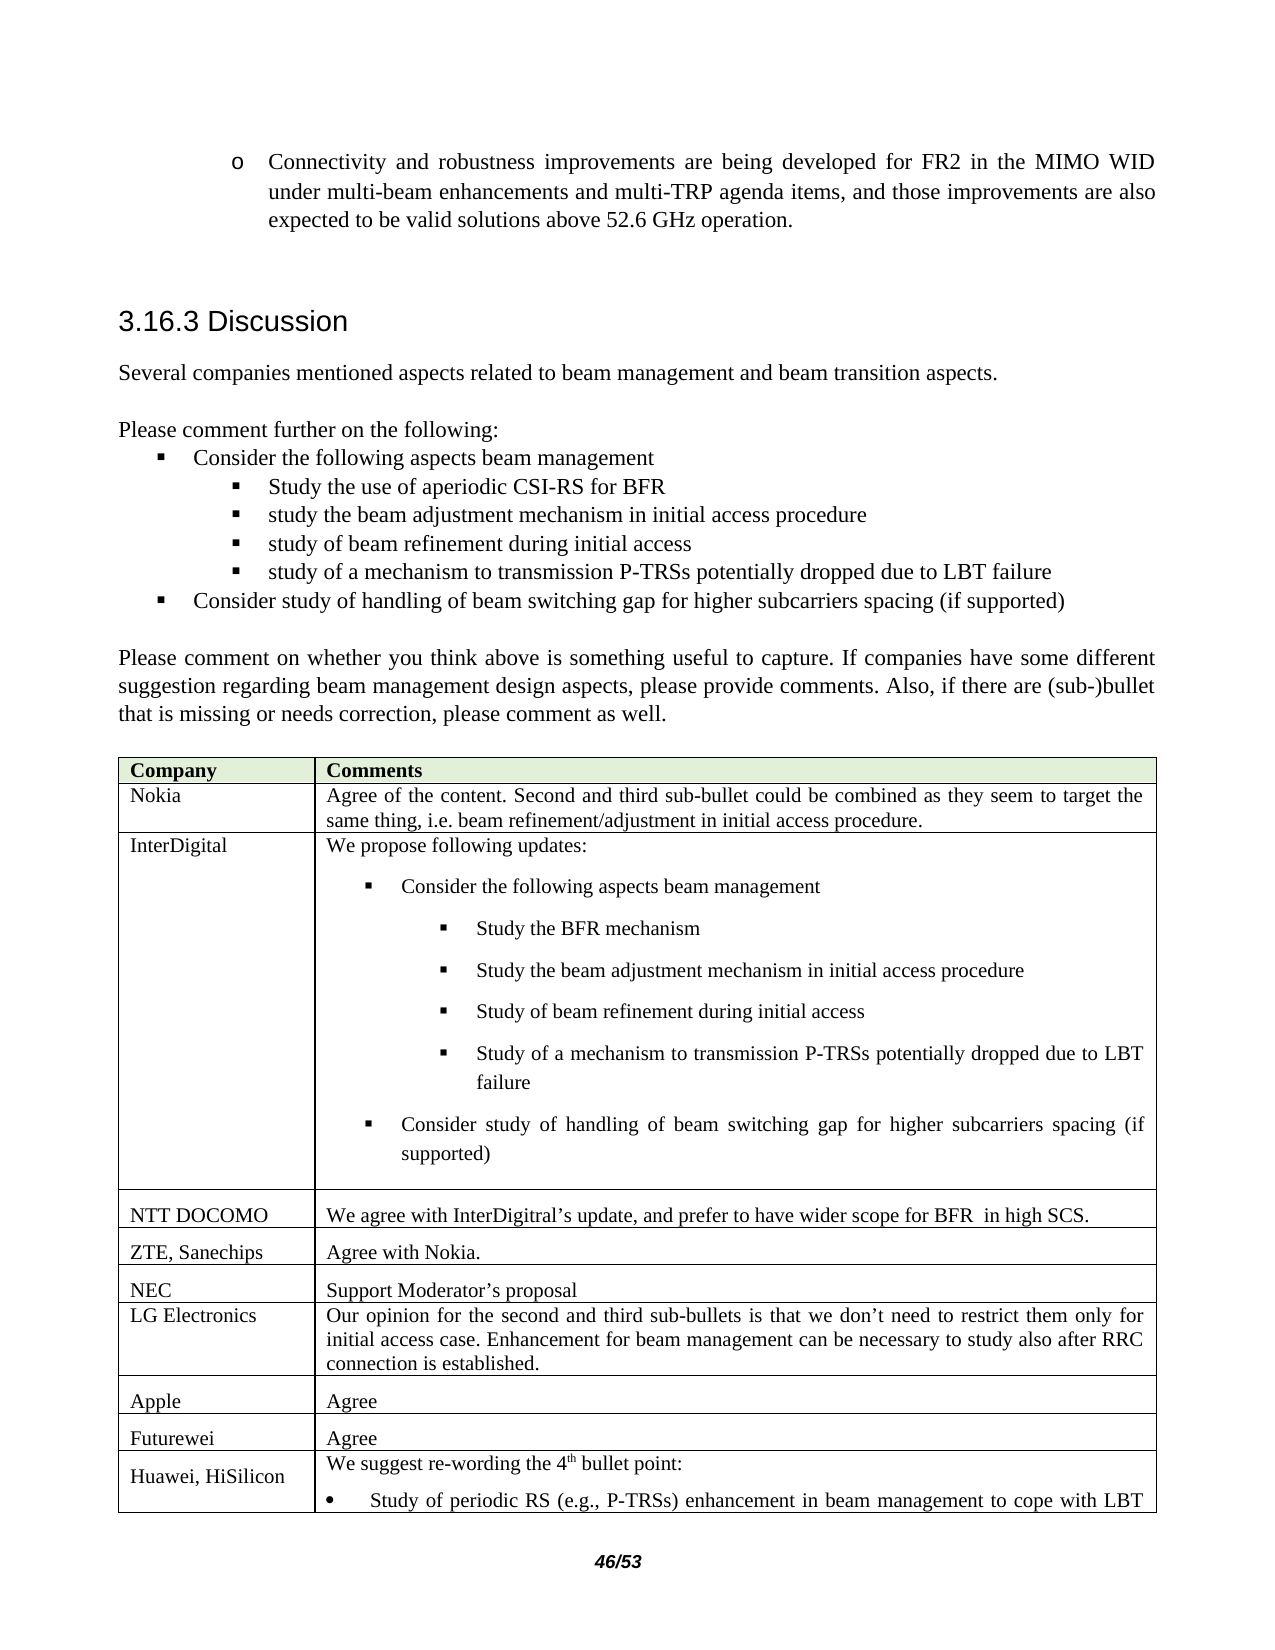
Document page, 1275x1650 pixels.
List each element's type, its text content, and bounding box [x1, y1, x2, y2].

table_cell Apple [119, 1376, 314, 1413]
table_header Comments [316, 758, 1156, 782]
table_cell We propose following updates: Consider the following aspects beam management Study the BFR mechanism Study the beam adjustment mechanism in initial access procedure Study of beam refinement during initial access Study of a mechanism to transmission P-TRSs potentially dropped due to LBT failure Consider study of handling of beam switching gap for higher subcarriers spacing (if supported) [316, 833, 1156, 1189]
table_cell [316, 1451, 1156, 1512]
table_cell LG Electronics [119, 1303, 314, 1375]
text Several companies mentioned aspects related to beam management and beam transition aspects. [118, 359, 1157, 386]
list study of a mechanism to transmission P-TRSs potentially dropped due to LBT failure [231, 558, 1157, 584]
table_cell Agree with Nokia. [316, 1228, 1156, 1264]
table_cell Our opinion for the second and third sub-bullets is that we don’t need to restrict them only for initial access case. Enhancement for beam management can be necessary to study also after RRC connection is established. [316, 1303, 1156, 1375]
table_header Company [119, 758, 314, 782]
list Consider study of handling of beam switching gap for higher subcarriers spacing (if supported) [156, 587, 1157, 613]
table_cell InterDigital [119, 833, 314, 1189]
list Connectivity and robustness improvements are being developed for FR2 in the MIMO WID under multi-beam enhancements and multi-TRP agenda items, and those improvements are also expected to be valid solutions above 52.6 GHz operation. [231, 148, 1157, 233]
table_cell ZTE, Sanechips [119, 1228, 314, 1264]
list Study the use of aperiodic CSI-RS for BFR [231, 473, 1157, 499]
table_cell Agree [316, 1376, 1156, 1413]
table_cell We agree with InterDigitral’s update, and prefer to have wider scope for BFR in high SCS. [316, 1190, 1156, 1227]
list study of beam refinement during initial access [231, 530, 1157, 556]
table_cell Nokia [119, 784, 314, 832]
table_cell Agree [316, 1414, 1156, 1450]
list study the beam adjustment mechanism in initial access procedure [231, 501, 1157, 528]
subtitle 3.16.3 Discussion [118, 304, 1157, 338]
list Consider the following aspects beam management [156, 444, 1157, 471]
table_cell NEC [119, 1265, 314, 1302]
text Please comment further on the following: [118, 416, 1157, 442]
table_cell NTT DOCOMO [119, 1190, 314, 1227]
table_cell Agree of the content. Second and third sub-bullet could be combined as they seem to target the same thing, i.e. beam refinement/adjustment in initial access procedure. [316, 784, 1156, 832]
table_cell Futurewei [119, 1414, 314, 1450]
table_cell Huawei, HiSilicon [119, 1451, 314, 1512]
table_cell Support Moderator’s proposal [316, 1265, 1156, 1302]
text Please comment on whether you think above is something useful to capture. If companies have some different suggestion regarding beam management design aspects, please provide comments. Also, if there are (sub-)bullet that is missing or needs correction, please comment as well. [118, 643, 1157, 727]
